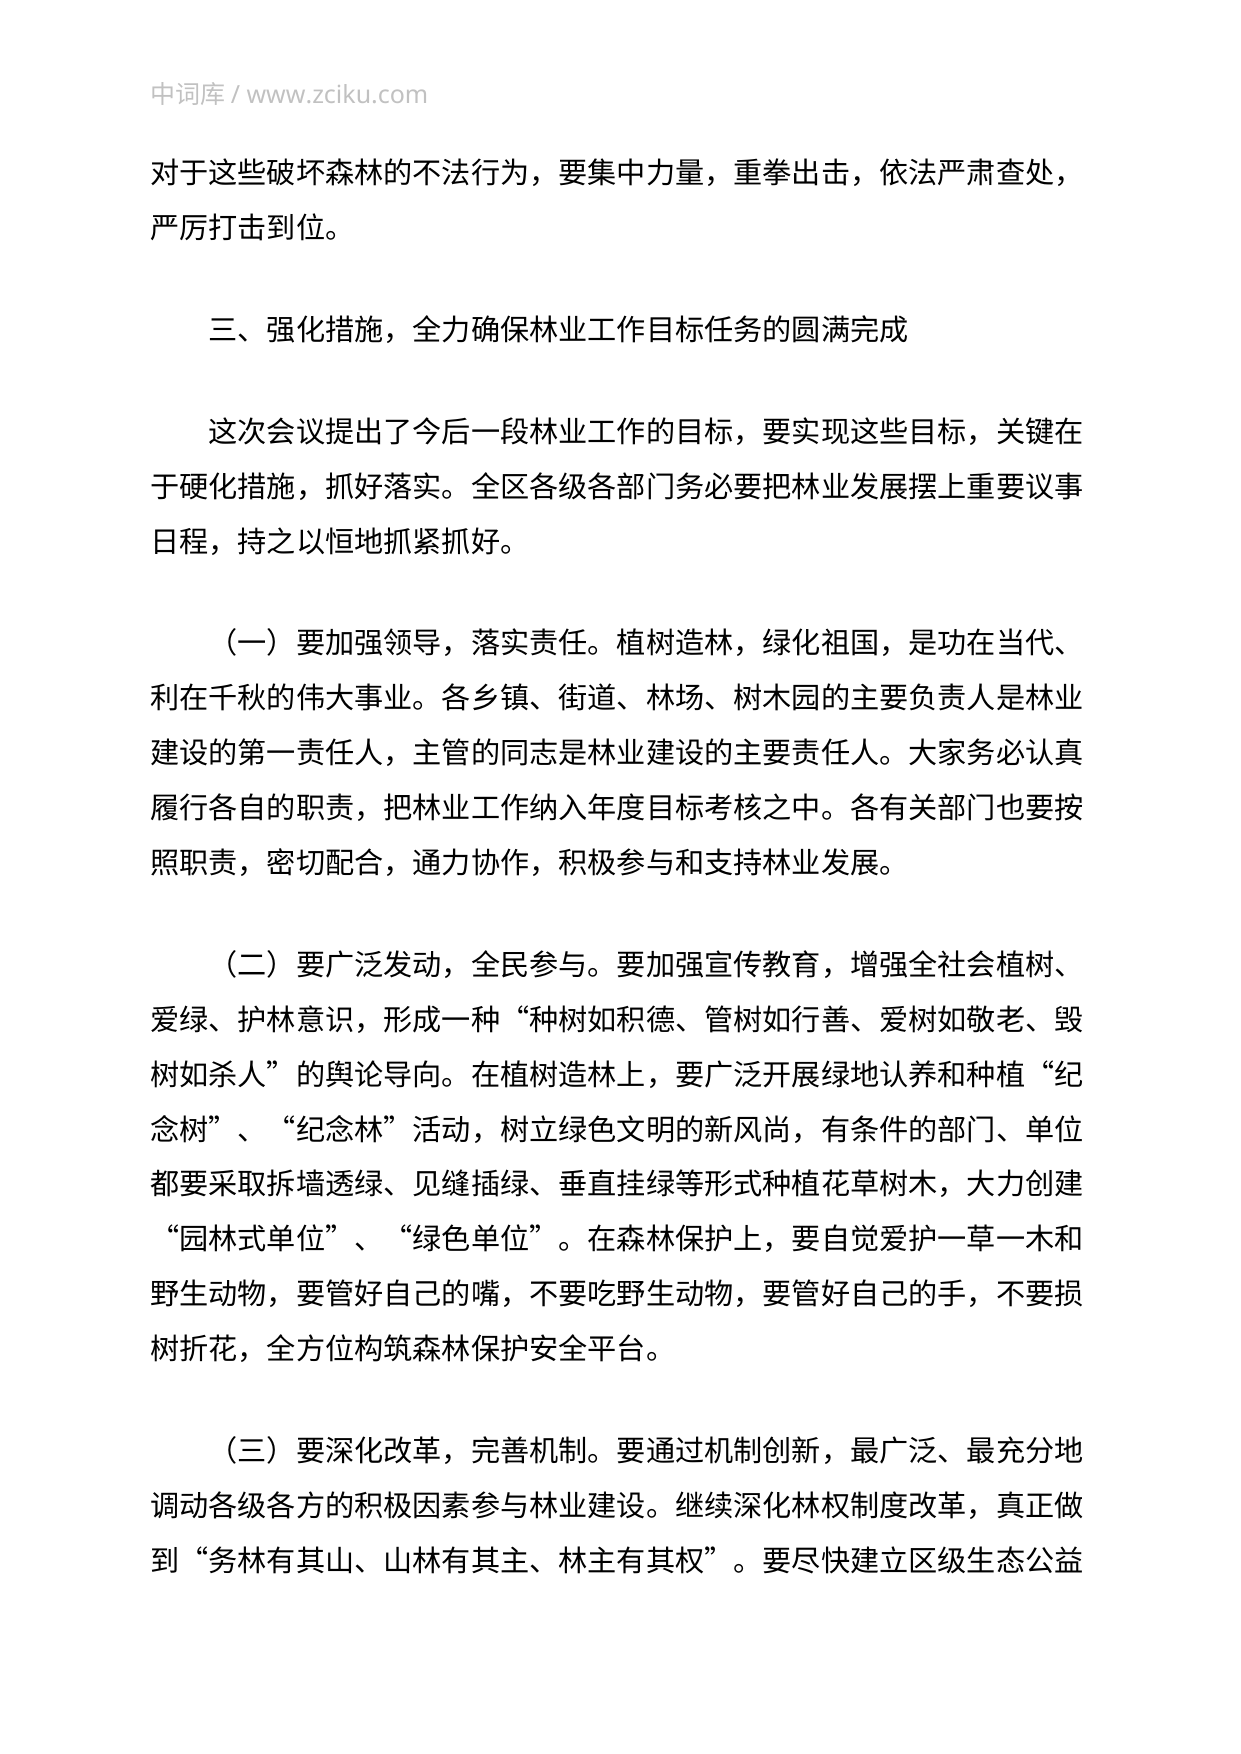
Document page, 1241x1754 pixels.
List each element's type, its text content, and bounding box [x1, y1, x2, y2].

text 这次会议提出了今后一段林业工作的目标，要实现这些目标，关键在于硬化措施，抓好落实。全区各级各部门务必要把林业发展摆上重要议事日程，持之以恒地抓紧抓好。 [150, 408, 1090, 561]
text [150, 1427, 1090, 1579]
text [150, 150, 1090, 247]
text （二）要广泛发动，全民参与。要加强宣传教育，增强全社会植树、爱绿、护林意识，形成一种“种树如积德、管树如行善、爱树如敬老、毁树如杀人”的舆论导向。在植树造林上，要广泛开展绿地认养和种植“纪念树”、“纪念林”活动，树立绿色文明的新风尚，有条件的部门、单位都要采取拆墙透绿、见缝插绿、垂直挂绿等形式种植花草树木，大力创建“园林式单位”、“绿色单位”。在森林保护上，要自觉爱护一草一木和野生动物，要管好自己的嘴，不要吃野生动物，要管好自己的手，不要损树折花，全方位构筑森林保护安全平台。 [150, 941, 1090, 1368]
text （一）要加强领导，落实责任。植树造林，绿化祖国，是功在当代、利在千秋的伟大事业。各乡镇、街道、林场、树木园的主要负责人是林业建设的第一责任人，主管的同志是林业建设的主要责任人。大家务必认真履行各自的职责，把林业工作纳入年度目标考核之中。各有关部门也要按照职责，密切配合，通力协作，积极参与和支持林业发展。 [150, 620, 1090, 882]
text 三、强化措施，全力确保林业工作目标任务的圆满完成 [150, 307, 1090, 349]
